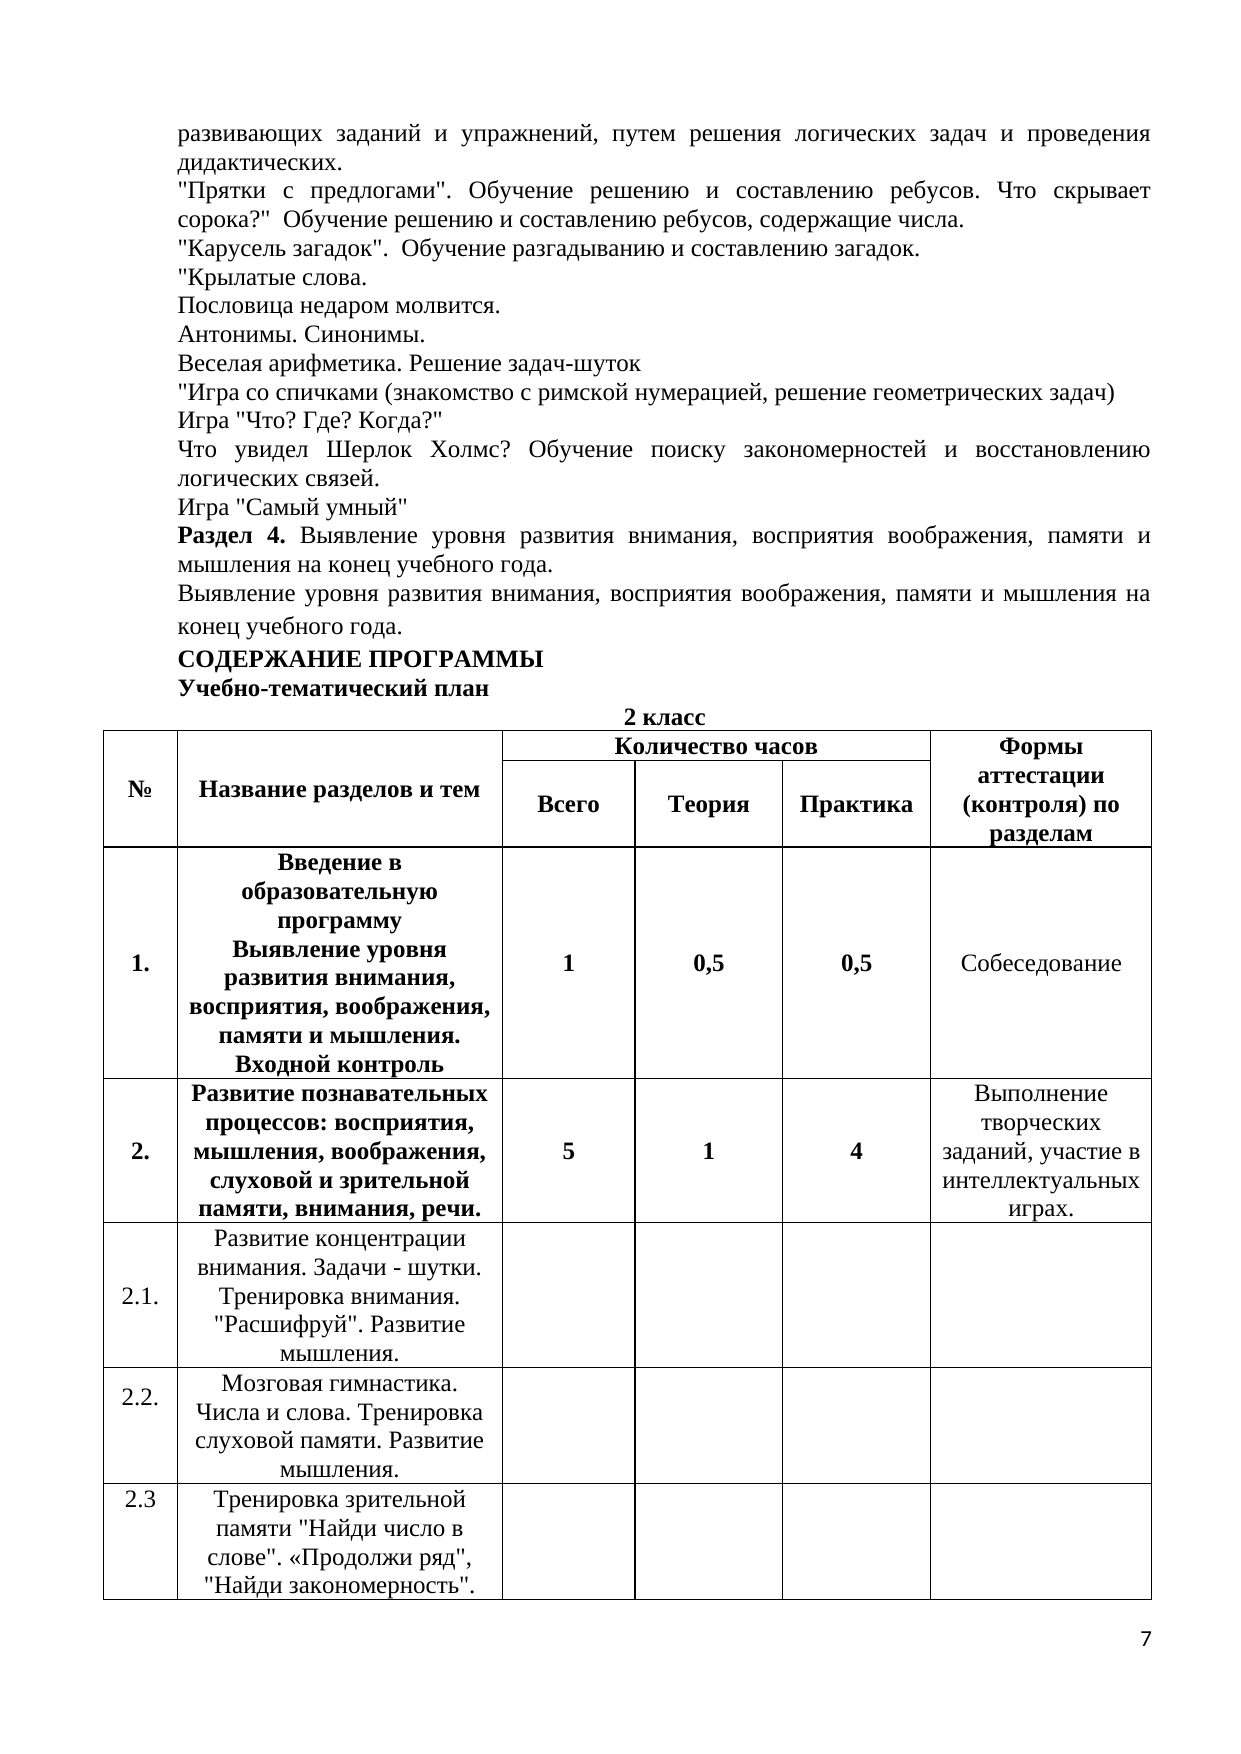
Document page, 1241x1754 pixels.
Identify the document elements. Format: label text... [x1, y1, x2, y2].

table_cell Развитие познавательных процессов: восприятия, мышления, воображения, слуховой и зрительной памяти, внимания, речи. [178, 1079, 502, 1222]
table_cell Развитие концентрации внимания. Задачи - шутки. Тренировка внимания. "Расшифруй". Развитие мышления. [178, 1223, 502, 1367]
table_header № [104, 731, 177, 846]
table_cell Собеседование [931, 848, 1151, 1077]
table_cell 2. [104, 1079, 177, 1222]
table_cell 5 [503, 1079, 634, 1222]
text Антонимы. Синонимы. [177, 319, 1152, 348]
text "Игра со спичками (знакомство с римской нумерацией, решение геометрических задач) [177, 377, 1152, 406]
table_header Название разделов и тем [178, 731, 502, 846]
text 2 класс [177, 702, 1152, 730]
table_cell 2.3 [104, 1484, 177, 1599]
table_cell [783, 1368, 930, 1483]
text Игра "Что? Где? Когда?" [177, 406, 1152, 434]
text Что увидел Шерлок Холмс? Обучение поиску закономерностей и восстановлению логических связей. [177, 434, 1152, 492]
table_cell Всего [503, 761, 634, 846]
table_cell 0,5 [783, 848, 930, 1077]
table_cell [503, 1484, 634, 1599]
text "Крылатые слова. [177, 262, 1152, 291]
text Содержание программы [177, 644, 1136, 673]
text Пословица недаром молвится. [177, 291, 1152, 319]
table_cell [178, 1484, 502, 1599]
table_cell 1 [503, 848, 634, 1077]
table_cell Практика [783, 761, 930, 846]
table_cell [503, 1223, 634, 1367]
table_cell [783, 1484, 930, 1599]
table_cell Введение в образовательную программу Выявление уровня развития внимания, восприятия, воображения, памяти и мышления. Входной контроль [178, 848, 502, 1077]
table_cell [931, 1484, 1151, 1599]
table_cell [783, 1223, 930, 1367]
table_cell [503, 1368, 634, 1483]
text "Карусель загадок". Обучение разгадыванию и составлению загадок. [177, 233, 1152, 262]
table_cell 1. [104, 848, 177, 1077]
table_cell [931, 1368, 1151, 1483]
text Раздел 4. Выявление уровня развития внимания, восприятия воображения, памяти и мышления на конец учебного года. [177, 521, 1152, 578]
table_header Количество часов [503, 731, 930, 760]
text Веселая арифметика. Решение задач-шуток [177, 348, 1152, 377]
table_cell Теория [636, 761, 782, 846]
table_cell 2.2. [104, 1368, 177, 1483]
text "Прятки с предлогами". Обучение решению и составлению ребусов. Что скрывает сорока?" Обучение решению и составлению ребусов, содержащие числа. [177, 176, 1152, 233]
table_cell Мозговая гимнастика. Числа и слова. Тренировка слуховой памяти. Развитие мышления. [178, 1368, 502, 1483]
text Учебно-тематический план [177, 673, 1152, 702]
table_cell 2.1. [104, 1223, 177, 1367]
table_cell [636, 1223, 782, 1367]
table_cell Выполнение творческих заданий, участие в интеллектуальных играх. [931, 1079, 1151, 1222]
table_cell 1 [636, 1079, 782, 1222]
text Выявление уровня развития внимания, восприятия воображения, памяти и мышления на конец учебного года. [177, 578, 1152, 640]
text Игра "Самый умный" [177, 492, 1152, 521]
table_cell 4 [783, 1079, 930, 1222]
table_header Формы аттестации (контроля) по разделам [931, 731, 1151, 846]
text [177, 118, 1152, 176]
table_cell 0,5 [636, 848, 782, 1077]
table_cell [636, 1368, 782, 1483]
table_cell [931, 1223, 1151, 1367]
table_cell [636, 1484, 782, 1599]
